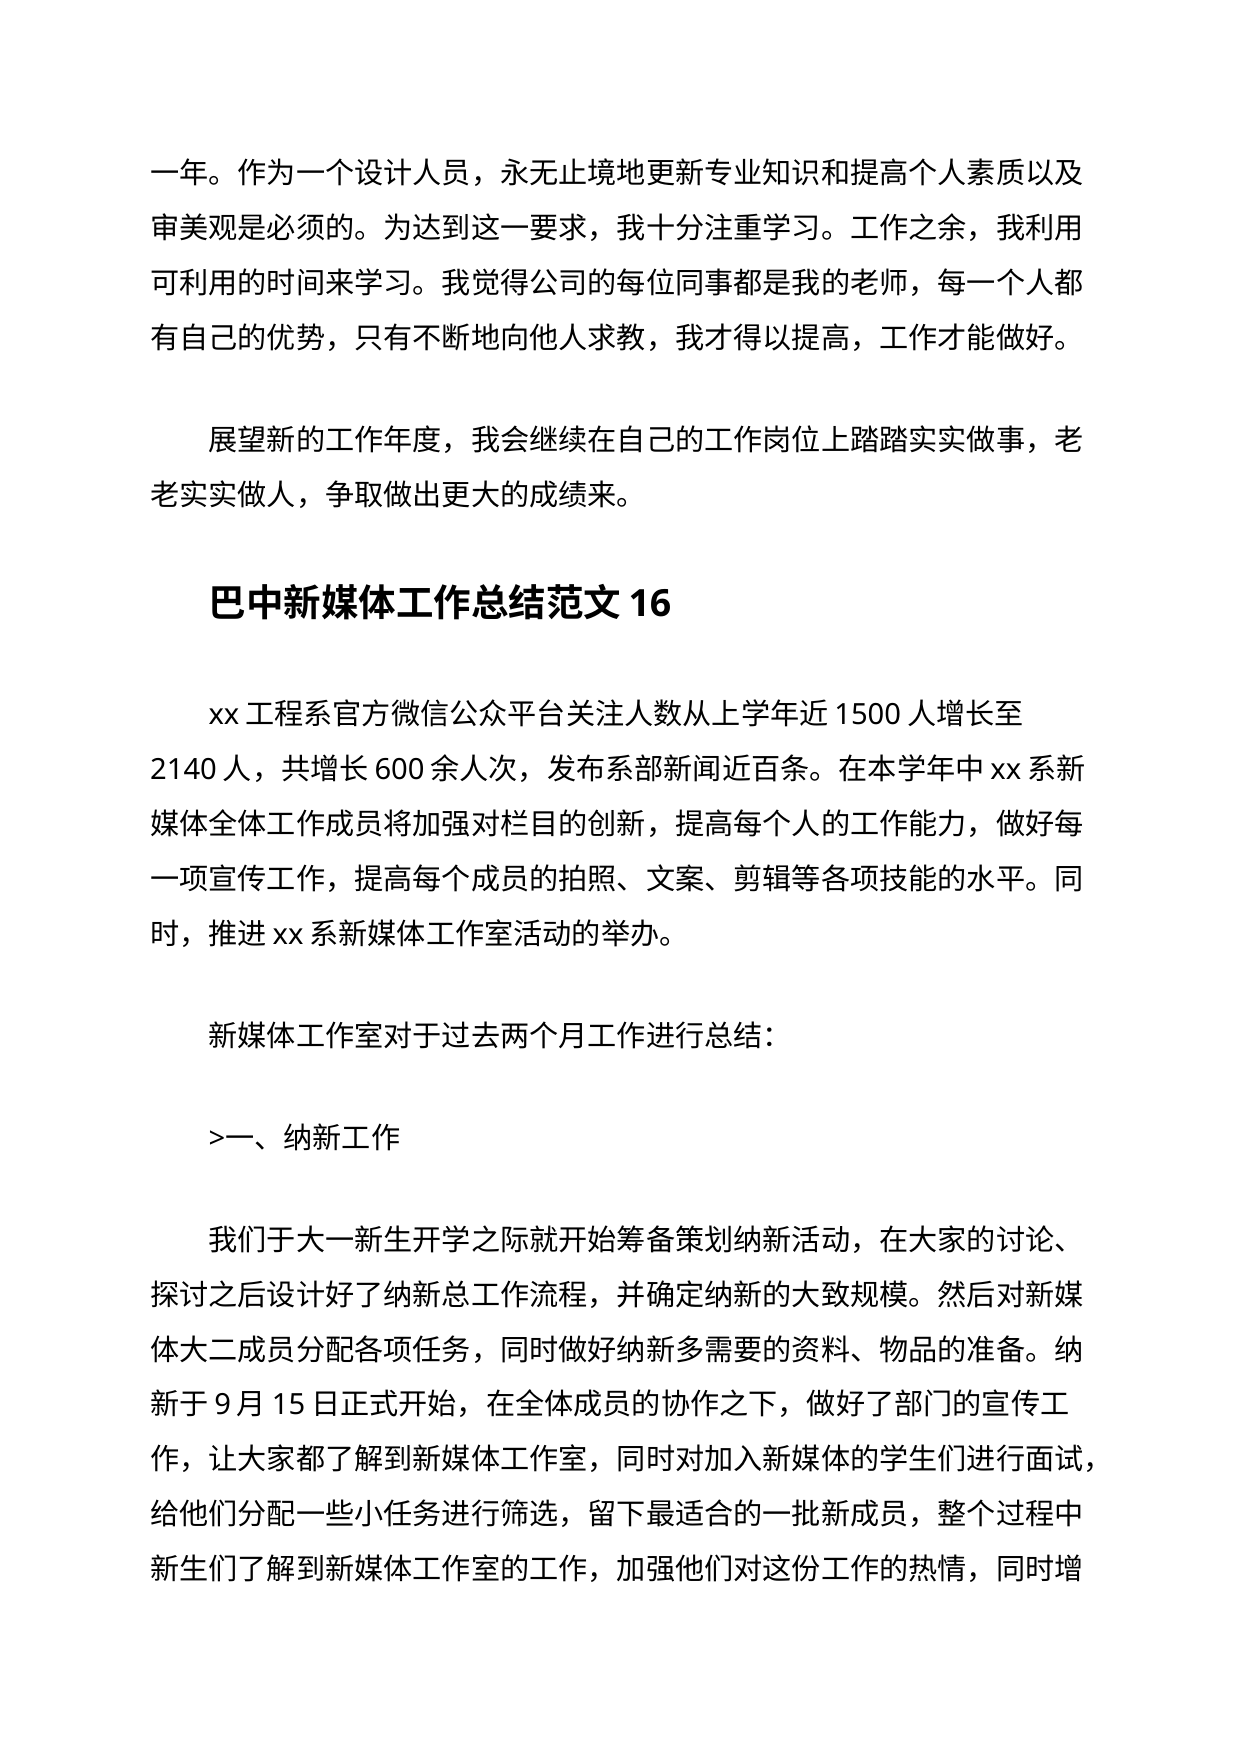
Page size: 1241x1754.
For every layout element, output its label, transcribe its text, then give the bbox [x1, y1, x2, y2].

text >一、纳新工作 [150, 1114, 1090, 1157]
text 新媒体工作室对于过去两个月工作进行总结： [150, 1012, 1090, 1055]
text 展望新的工作年度，我会继续在自己的工作岗位上踏踏实实做事，老老实实做人，争取做出更大的成绩来。 [150, 416, 1090, 514]
text 巴中新媒体工作总结范文16 [150, 573, 1090, 628]
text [150, 150, 1090, 357]
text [150, 1216, 1090, 1588]
text xx工程系官方微信公众平台关注人数从上学年近1500人增长至2140人，共增长600余人次，发布系部新闻近百条。在本学年中xx系新媒体全体工作成员将加强对栏目的创新，提高每个人的工作能力，做好每一项宣传工作，提高每个成员的拍照、文案、剪辑等各项技能的水平。同时，推进xx系新媒体工作室活动的举办。 [150, 691, 1090, 953]
